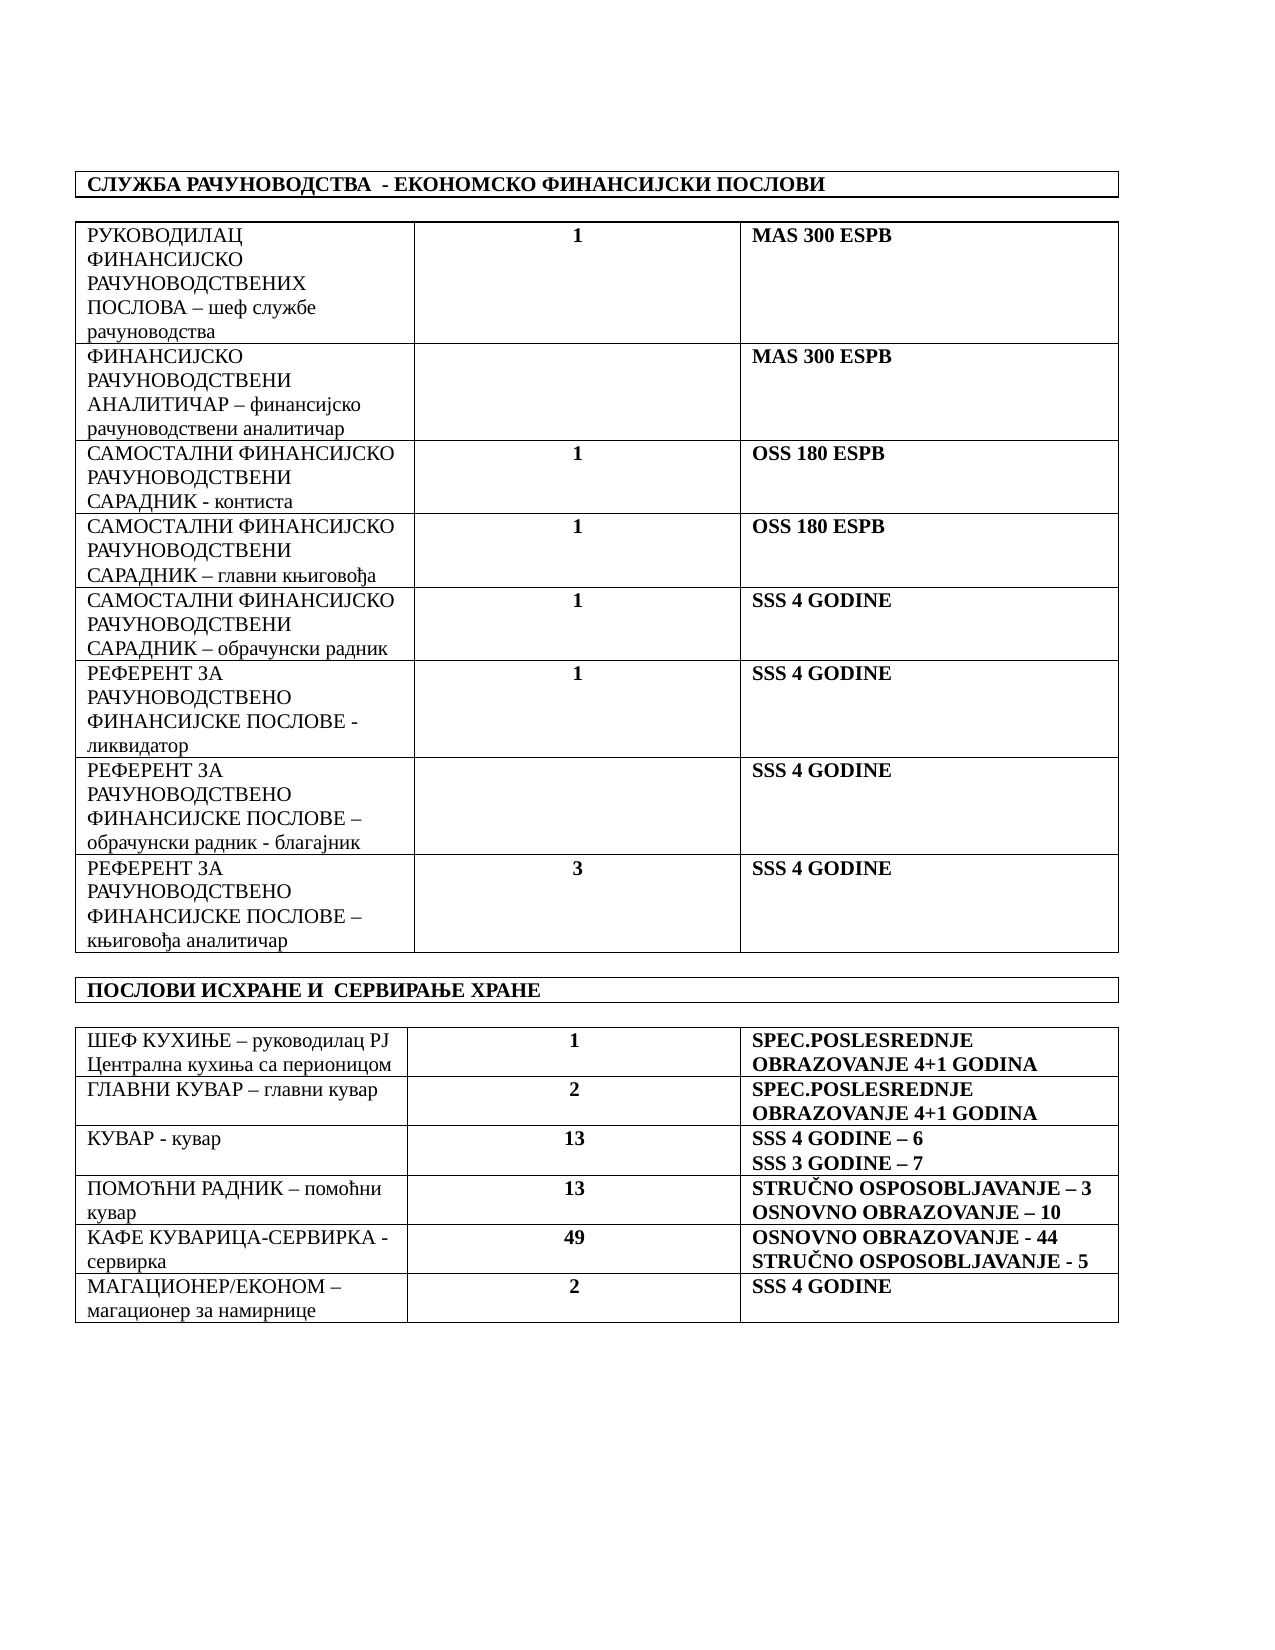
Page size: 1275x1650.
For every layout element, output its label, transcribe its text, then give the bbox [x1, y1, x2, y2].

table_cell 1 [415, 661, 740, 757]
table_cell SSS 4 GODINE [741, 1274, 1118, 1322]
table_cell STRUČNO OSPOSOBLJAVANJE – 3 OSNOVNO OBRAZOVANJE – 10 [741, 1176, 1118, 1224]
table_cell РЕФЕРЕНТ ЗА РАЧУНОВОДСТВЕНО ФИНАНСИЈСКЕ ПОСЛОВЕ – књиговођа аналитичар [76, 855, 414, 952]
table_cell РЕФЕРЕНТ ЗА РАЧУНОВОДСТВЕНО ФИНАНСИЈСКЕ ПОСЛОВЕ - ликвидатор [76, 661, 414, 757]
table_header ШЕФ КУХИЊЕ – руководилац РЈ Централна кухиња са перионицом [76, 1028, 407, 1076]
table_cell ПОМОЋНИ РАДНИК – помоћни кувар [76, 1176, 407, 1224]
table_cell 1 [415, 441, 740, 513]
table_cell OSS 180 ESPB [741, 514, 1118, 587]
table_header РУКОВОДИЛАЦ ФИНАНСИЈСКО РАЧУНОВОДСТВЕНИХ ПОСЛОВА – шеф службе рачуноводства [76, 223, 414, 343]
table_cell 3 [415, 855, 740, 952]
table_cell ФИНАНСИЈСКО РАЧУНОВОДСТВЕНИ АНАЛИТИЧАР – финансијско рачуноводствени аналитичар [76, 344, 414, 440]
table_cell SSS 4 GODINE [741, 758, 1118, 854]
table_header СЛУЖБА РАЧУНОВОДСТВА - ЕКОНОМСКО ФИНАНСИЈСКИ ПОСЛОВИ [76, 172, 1118, 196]
table_header 1 [408, 1028, 740, 1076]
table_cell САМОСТАЛНИ ФИНАНСИЈСКО РАЧУНОВОДСТВЕНИ САРАДНИК – главни књиговођа [76, 514, 414, 587]
table_cell SSS 4 GODINE [741, 588, 1118, 660]
table_cell MAS 300 ESPB [741, 344, 1118, 440]
table_cell [415, 758, 740, 854]
table_cell 13 [408, 1126, 740, 1174]
table_header SPEC.POSLESREDNJE OBRAZOVANJE 4+1 GODINA [741, 1028, 1118, 1076]
table_header 1 [415, 223, 740, 343]
table_cell SPEC.POSLESREDNJE OBRAZOVANJE 4+1 GODINA [741, 1077, 1118, 1125]
table_cell ГЛАВНИ КУВАР – главни кувар [76, 1077, 407, 1125]
table_cell РЕФЕРЕНТ ЗА РАЧУНОВОДСТВЕНО ФИНАНСИЈСКЕ ПОСЛОВЕ – обрачунски радник - благајник [76, 758, 414, 854]
table_cell SSS 4 GODINE – 6 SSS 3 GODINE – 7 [741, 1126, 1118, 1174]
table_cell 2 [408, 1274, 740, 1322]
table_cell 1 [415, 514, 740, 587]
table_cell САМОСТАЛНИ ФИНАНСИЈСКО РАЧУНОВОДСТВЕНИ САРАДНИК – обрачунски радник [76, 588, 414, 660]
table_cell OSS 180 ESPB [741, 441, 1118, 513]
table_cell МАГАЦИОНЕР/ЕКОНОМ – магационер за намирнице [76, 1274, 407, 1322]
table_cell OSNOVNO OBRAZOVANJE - 44 STRUČNO OSPOSOBLJAVANJE - 5 [741, 1225, 1118, 1273]
table_cell 13 [408, 1176, 740, 1224]
table_cell САМОСТАЛНИ ФИНАНСИЈСКО РАЧУНОВОДСТВЕНИ САРАДНИК - контиста [76, 441, 414, 513]
table_cell 2 [408, 1077, 740, 1125]
table_cell SSS 4 GODINE [741, 855, 1118, 952]
table_cell 1 [415, 588, 740, 660]
table_cell [415, 344, 740, 440]
table_cell КАФЕ КУВАРИЦА-СЕРВИРКА - сервирка [76, 1225, 407, 1273]
table_cell 49 [408, 1225, 740, 1273]
table_header MAS 300 ESPB [741, 223, 1118, 343]
table_cell КУВАР - кувар [76, 1126, 407, 1174]
table_header ПОСЛОВИ ИСХРАНЕ И СЕРВИРАЊЕ ХРАНЕ [76, 978, 1118, 1002]
table_cell SSS 4 GODINE [741, 661, 1118, 757]
